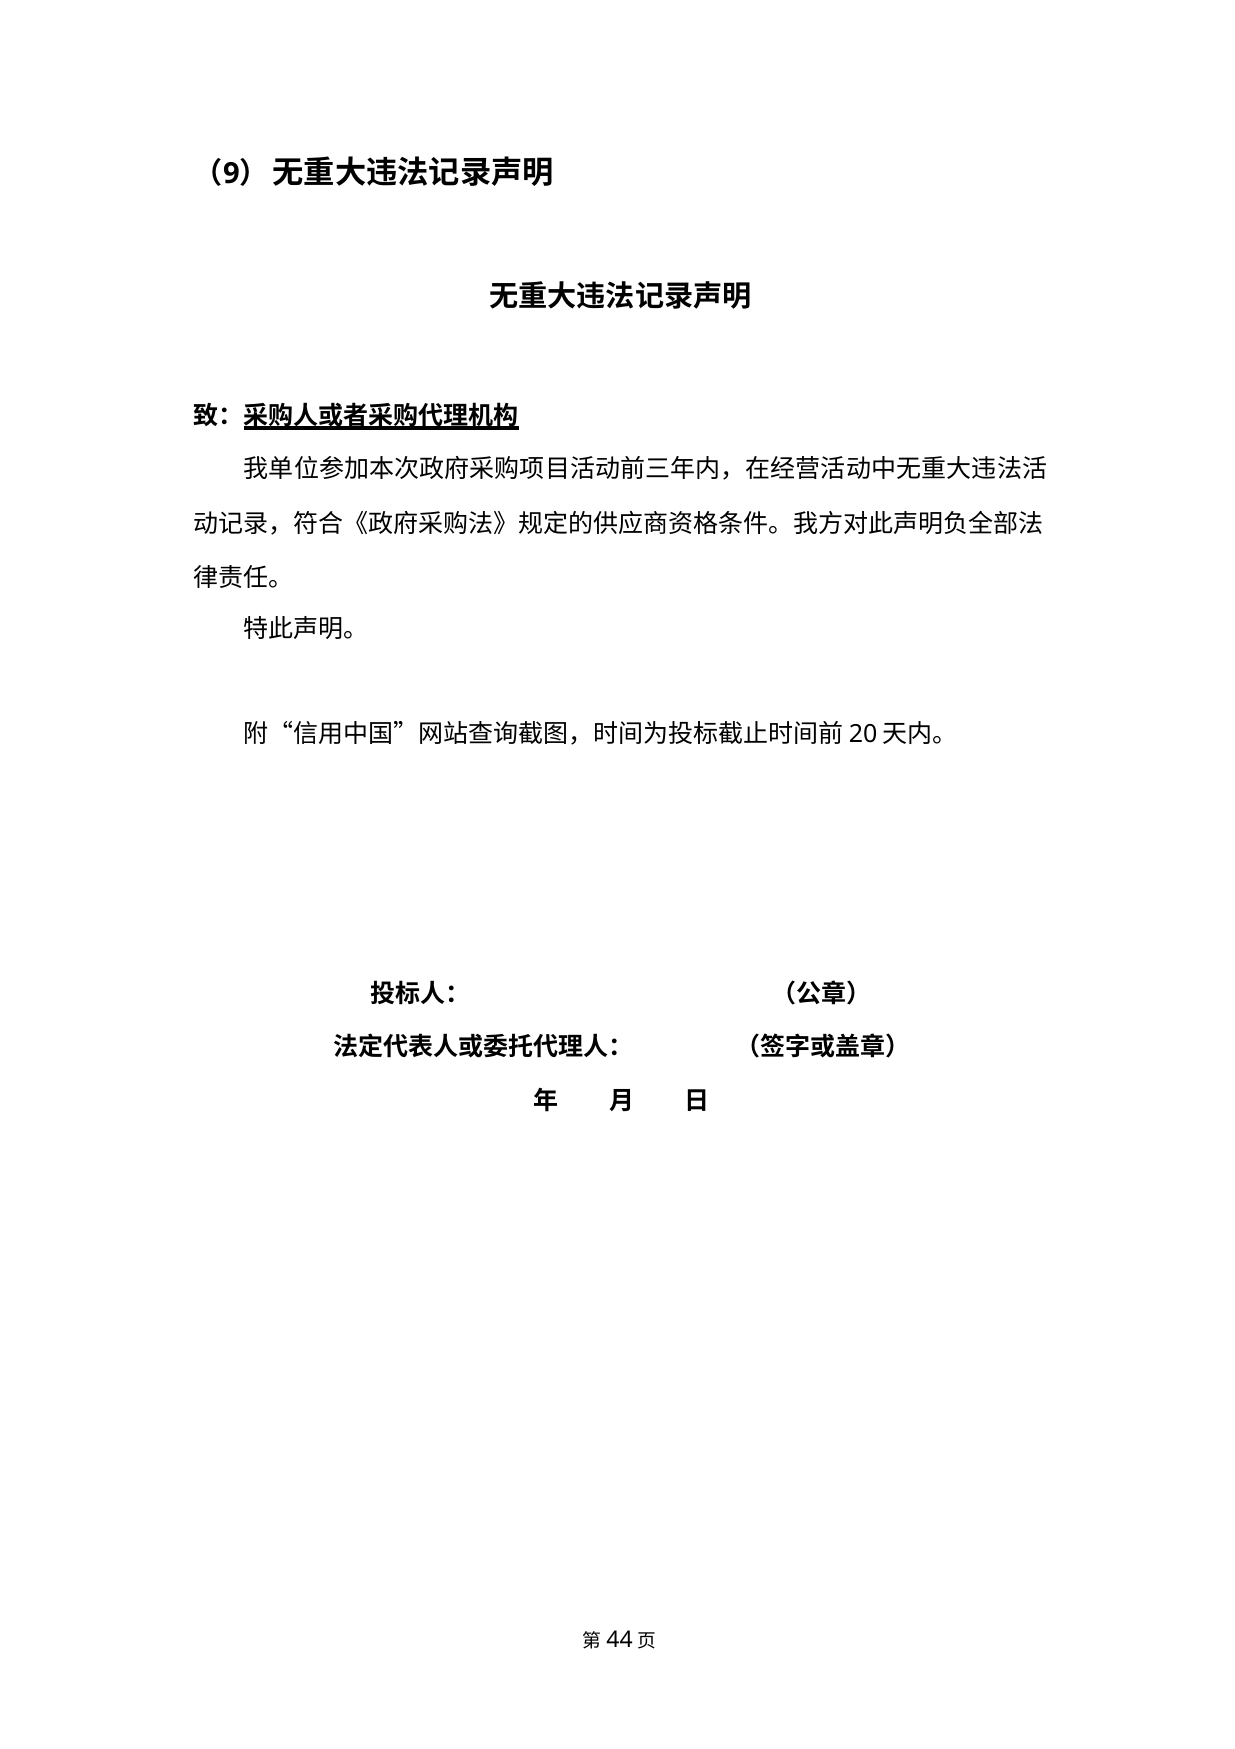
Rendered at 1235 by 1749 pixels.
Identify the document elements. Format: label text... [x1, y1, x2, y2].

text 特此声明。 [244, 612, 1109, 644]
text 我单位参加本次政府采购项目活动前三年内，在经营活动中无重大违法活动记录，符合《政府采购法》规定的供应商资格条件。我方对此声明负全部法律责任。 [194, 448, 1047, 594]
list 无重大违法记录声明 [194, 150, 1109, 193]
subtitle 法定代表人或委托代理人： （签字或盖章） 年 月 日 [332, 1026, 910, 1117]
text 附“信用中国”网站查询截图，时间为投标截止时间前20天内。 [244, 713, 1109, 749]
text 无重大违法记录声明 [139, 275, 1101, 315]
subtitle 致：采购人或者采购代理机构 [194, 395, 1109, 432]
subtitle 投标人： （公章） [370, 973, 1109, 1009]
